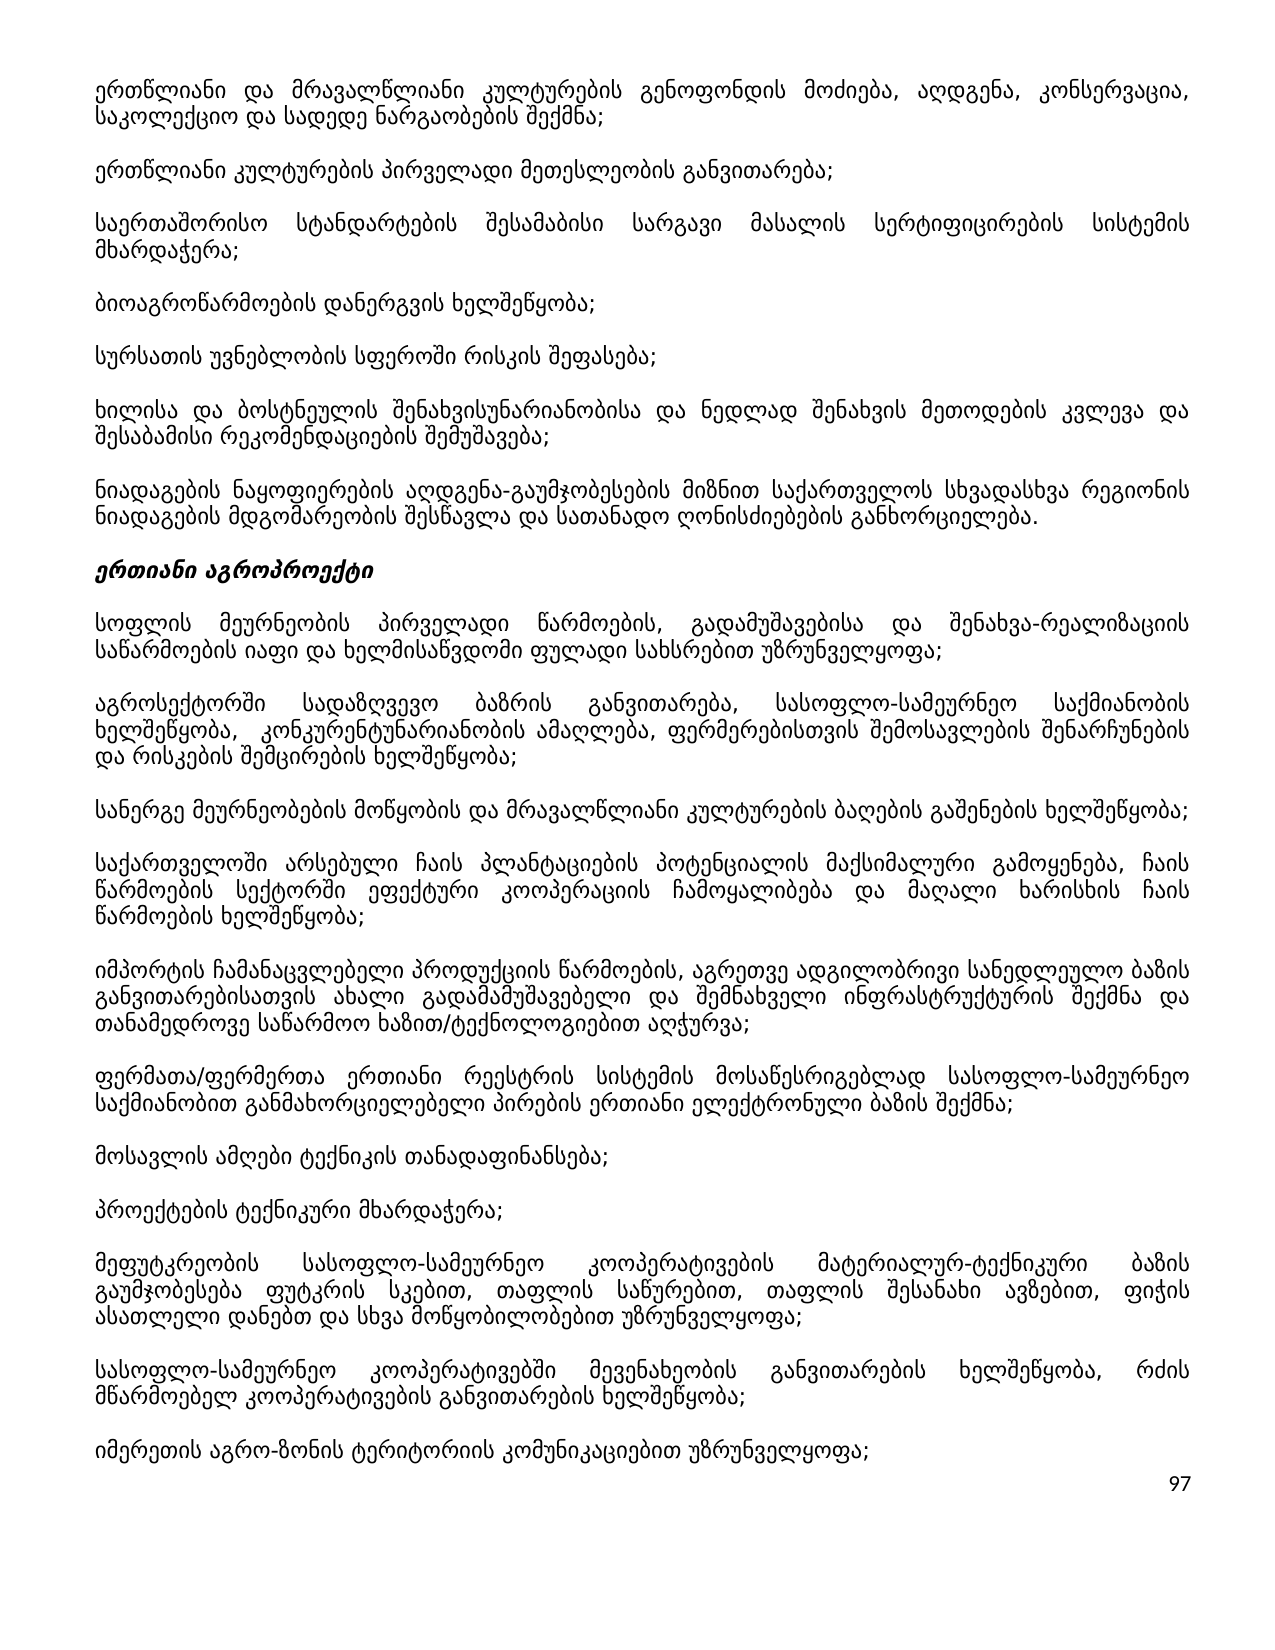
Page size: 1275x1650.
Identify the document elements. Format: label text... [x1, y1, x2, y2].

text მეფუტკრეობის სასოფლო-სამეურნეო კოოპერატივების მატერიალურ-ტექნიკური ბაზის გაუმჯობესება ფუტკრის სკებით, თაფლის საწურებით, თაფლის შესანახი ავზებით, ფიჭის ასათლელი დანებთ და სხვა მოწყობილობებით უზრუნველყოფა; [94, 1250, 1191, 1330]
text საერთაშორისო სტანდარტების შესამაბისი სარგავი მასალის სერტიფიცირების სისტემის მხარდაჭერა; [94, 210, 1191, 263]
text მოსავლის ამღები ტექნიკის თანადაფინანსება; [94, 1143, 1191, 1170]
text ერთწლიანი და მრავალწლიანი კულტურების გენოფონდის მოძიება, აღდგენა, კონსერვაცია, საკოლექციო და სადედე ნარგაობების შექმნა; [94, 77, 1191, 130]
text ფერმათა/ფერმერთა ერთიანი რეესტრის სისტემის მოსაწესრიგებლად სასოფლო-სამეურნეო საქმიანობით განმახორციელებელი პირების ერთიანი ელექტრონული ბაზის შექმნა; [94, 1063, 1191, 1117]
text სანერგე მეურნეობების მოწყობის და მრავალწლიანი კულტურების ბაღების გაშენების ხელშეწყობა; [94, 797, 1191, 823]
text პროექტების ტექნიკური მხარდაჭერა; [94, 1197, 1191, 1223]
text სოფლის მეურნეობის პირველადი წარმოების, გადამუშავებისა და შენახვა-რეალიზაციის საწარმოების იაფი და ხელმისაწვდომი ფულადი სახსრებით უზრუნველყოფა; [94, 610, 1191, 663]
text აგროსექტორში სადაზღვევო ბაზრის განვითარება, სასოფლო-სამეურნეო საქმიანობის ხელშეწყობა, კონკურენტუნარიანობის ამაღლება, ფერმერებისთვის შემოსავლების შენარჩუნების და რისკების შემცირების ხელშეწყობა; [94, 690, 1191, 770]
text ნიადაგების ნაყოფიერების აღდგენა-გაუმჯობესების მიზნით საქართველოს სხვადასხვა რეგიონის ნიადაგების მდგომარეობის შესწავლა და სათანადო ღონისძიებების განხორციელება. [94, 477, 1191, 530]
text იმერეთის აგრო-ზონის ტერიტორიის კომუნიკაციებით უზრუნველყოფა; [94, 1437, 1191, 1463]
text ერთწლიანი კულტურების პირველადი მეთესლეობის განვითარება; [94, 157, 1191, 183]
text სურსათის უვნებლობის სფეროში რისკის შეფასება; [94, 343, 1191, 370]
subtitle ერთიანი აგროპროექტი [94, 557, 1191, 583]
text ხილისა და ბოსტნეულის შენახვისუნარიანობისა და ნედლად შენახვის მეთოდების კვლევა და შესაბამისი რეკომენდაციების შემუშავება; [94, 397, 1191, 450]
text საქართველოში არსებული ჩაის პლანტაციების პოტენციალის მაქსიმალური გამოყენება, ჩაის წარმოების სექტორში ეფექტური კოოპერაციის ჩამოყალიბება და მაღალი ხარისხის ჩაის წარმოების ხელშეწყობა; [94, 850, 1191, 930]
text ბიოაგროწარმოების დანერგვის ხელშეწყობა; [94, 290, 1191, 317]
text იმპორტის ჩამანაცვლებელი პროდუქციის წარმოების, აგრეთვე ადგილობრივი სანედლეულო ბაზის განვითარებისათვის ახალი გადამამუშავებელი და შემნახველი ინფრასტრუქტურის შექმნა და თანამედროვე საწარმოო ხაზით/ტექნოლოგიებით აღჭურვა; [94, 957, 1191, 1037]
text სასოფლო-სამეურნეო კოოპერატივებში მევენახეობის განვითარების ხელშეწყობა, რძის მწარმოებელ კოოპერატივების განვითარების ხელშეწყობა; [94, 1357, 1191, 1410]
